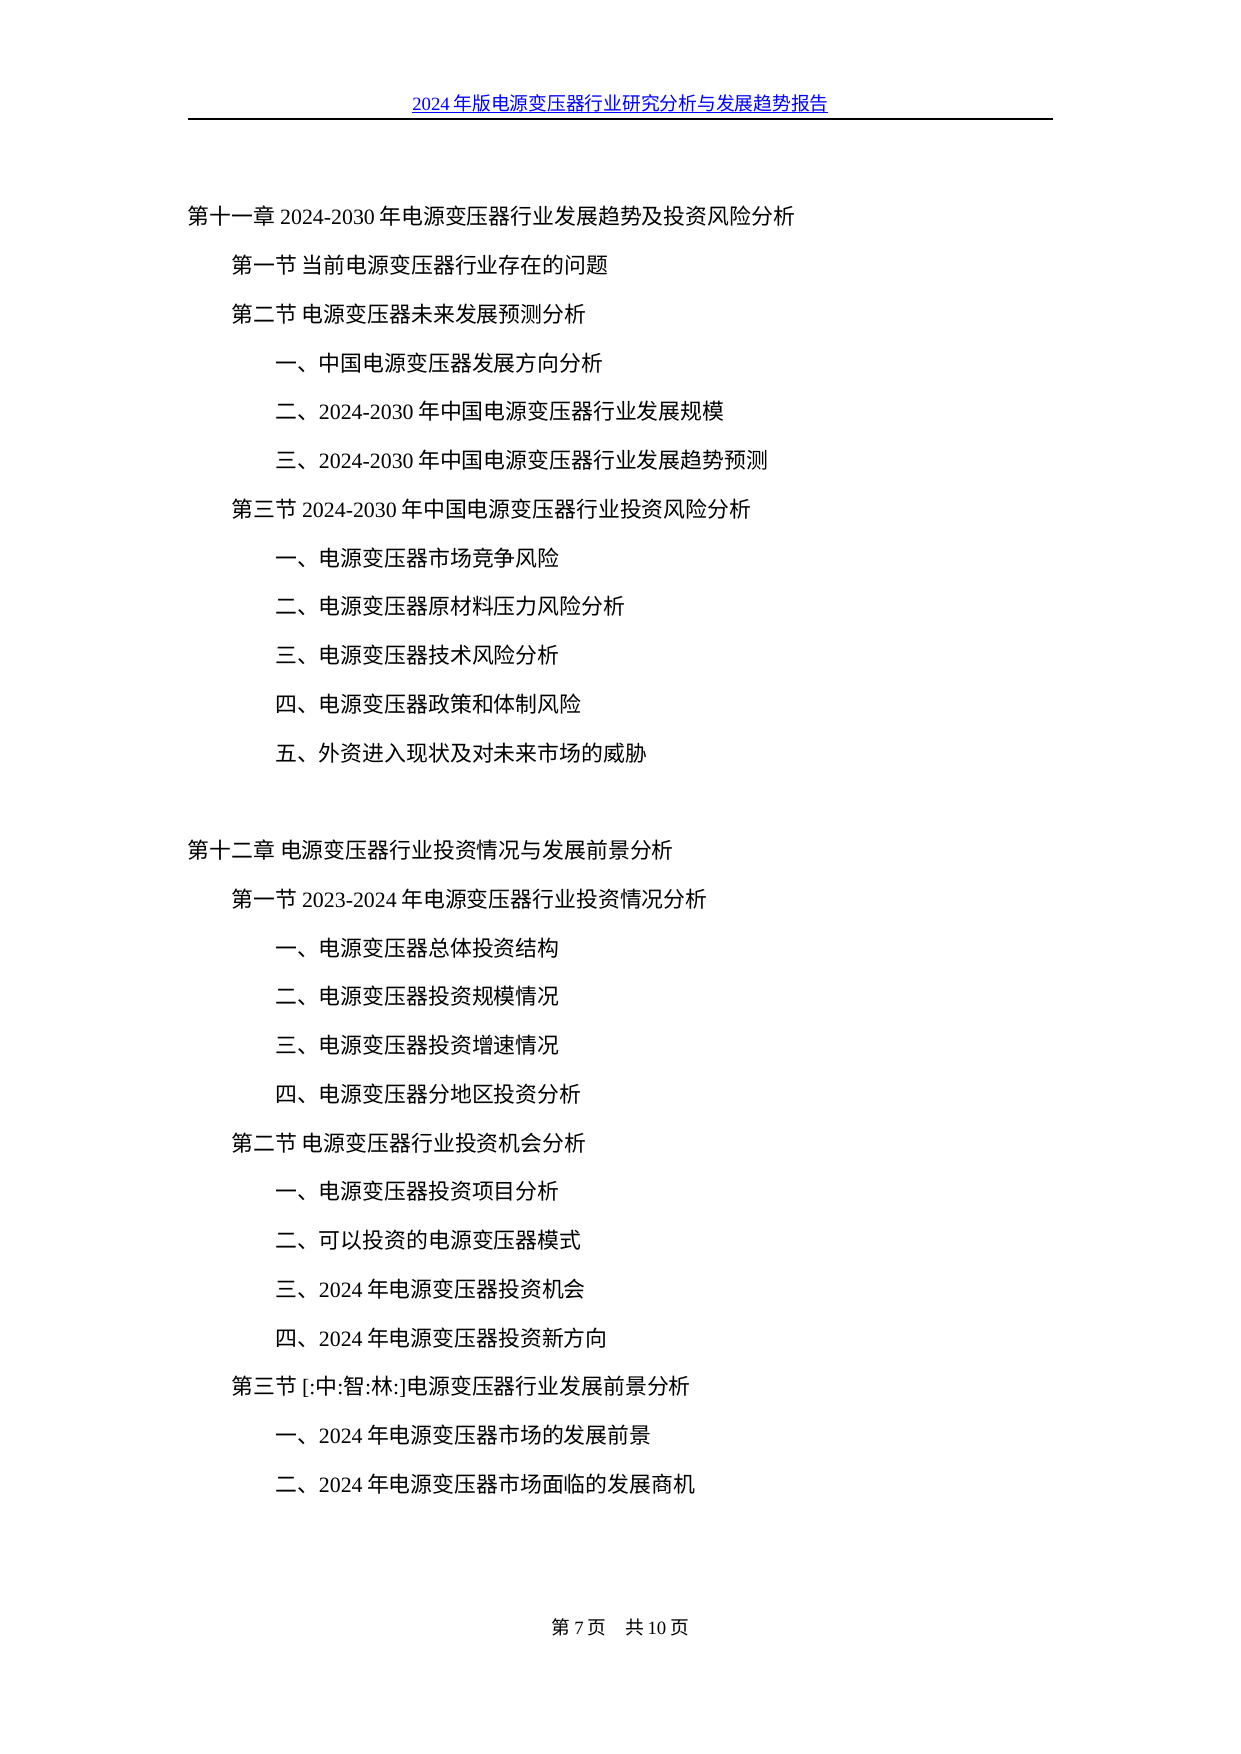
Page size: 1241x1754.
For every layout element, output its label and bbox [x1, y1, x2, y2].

text [187, 150, 1053, 1499]
